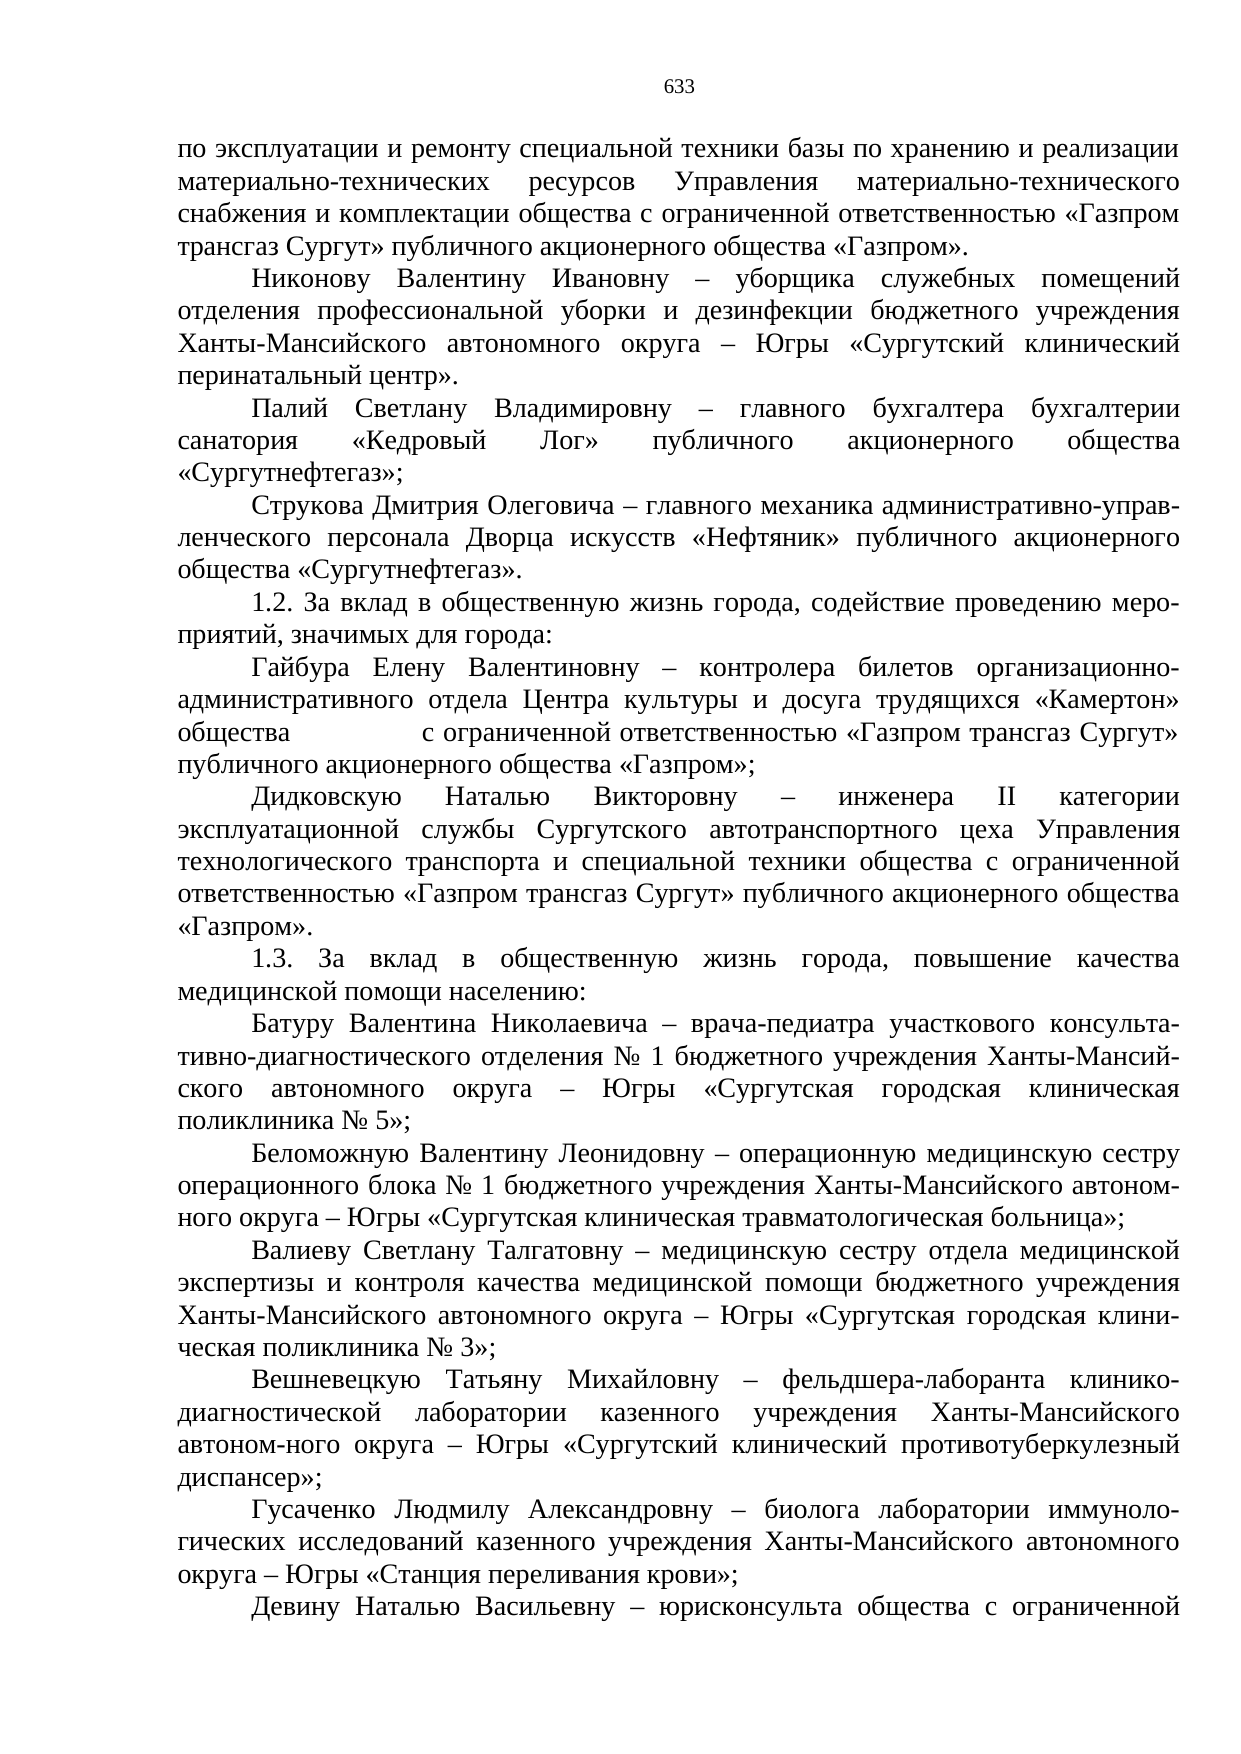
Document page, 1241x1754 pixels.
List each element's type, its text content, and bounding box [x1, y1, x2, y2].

text 1.2. За вклад в общественную жизнь города, содействие проведению меро-приятий, значимых для города: [177, 585, 1181, 650]
text Струкова Дмитрия Олеговича – главного механика административно-управ-ленческого персонала Дворца искусств «Нефтяник» публичного акционерного общества «Сургутнефтегаз». [177, 488, 1181, 585]
text Гусаченко Людмилу Александровну – биолога лаборатории иммуноло-гических исследований казенного учреждения Ханты-Мансийского автономного округа – Югры «Станция переливания крови»; [177, 1492, 1181, 1589]
text Батуру Валентина Николаевича – врача-педиатра участкового консульта-тивно-диагностического отделения № 1 бюджетного учреждения Ханты-Мансий-ского автономного округа – Югры «Сургутская городская клиническая поликлиника № 5»; [177, 1006, 1181, 1136]
text Дидковскую Наталью Викторовну – инженера II категории эксплуатационной службы Сургутского автотранспортного цеха Управления технологического транспорта и специальной техники общества с ограниченной ответственностью «Газпром трансгаз Сургут» публичного акционерного общества «Газпром». [177, 779, 1181, 941]
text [177, 1589, 1181, 1622]
text Беломожную Валентину Леонидовну – операционную медицинскую сестру операционного блока № 1 бюджетного учреждения Ханты-Мансийского автоном-ного округа – Югры «Сургутская клиническая травматологическая больница»; [177, 1136, 1181, 1233]
text Палий Светлану Владимировну – главного бухгалтера бухгалтерии санатория «Кедровый Лог» публичного акционерного общества «Сургутнефтегаз»; [177, 391, 1181, 488]
text 1.3. За вклад в общественную жизнь города, повышение качества медицинской помощи населению: [177, 941, 1181, 1006]
text Гайбура Елену Валентиновну – контролера билетов организационно-административного отдела Центра культуры и досуга трудящихся «Камертон» общества с ограниченной ответственностью «Газпром трансгаз Сургут» публичного акционерного общества «Газпром»; [177, 650, 1181, 779]
text Вешневецкую Татьяну Михайловну – фельдшера-лаборанта клинико-диагностической лаборатории казенного учреждения Ханты-Мансийского автоном-ного округа – Югры «Сургутский клинический противотуберкулезный диспансер»; [177, 1362, 1181, 1492]
text Валиеву Светлану Талгатовну – медицинскую сестру отдела медицинской экспертизы и контроля качества медицинской помощи бюджетного учреждения Ханты-Мансийского автономного округа – Югры «Сургутская городская клини-ческая поликлиника № 3»; [177, 1233, 1181, 1362]
text Никонову Валентину Ивановну – уборщика служебных помещений отделения профессиональной уборки и дезинфекции бюджетного учреждения Ханты-Мансийского автономного округа – Югры «Сургутский клинический перинатальный центр». [177, 261, 1181, 391]
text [177, 131, 1181, 261]
